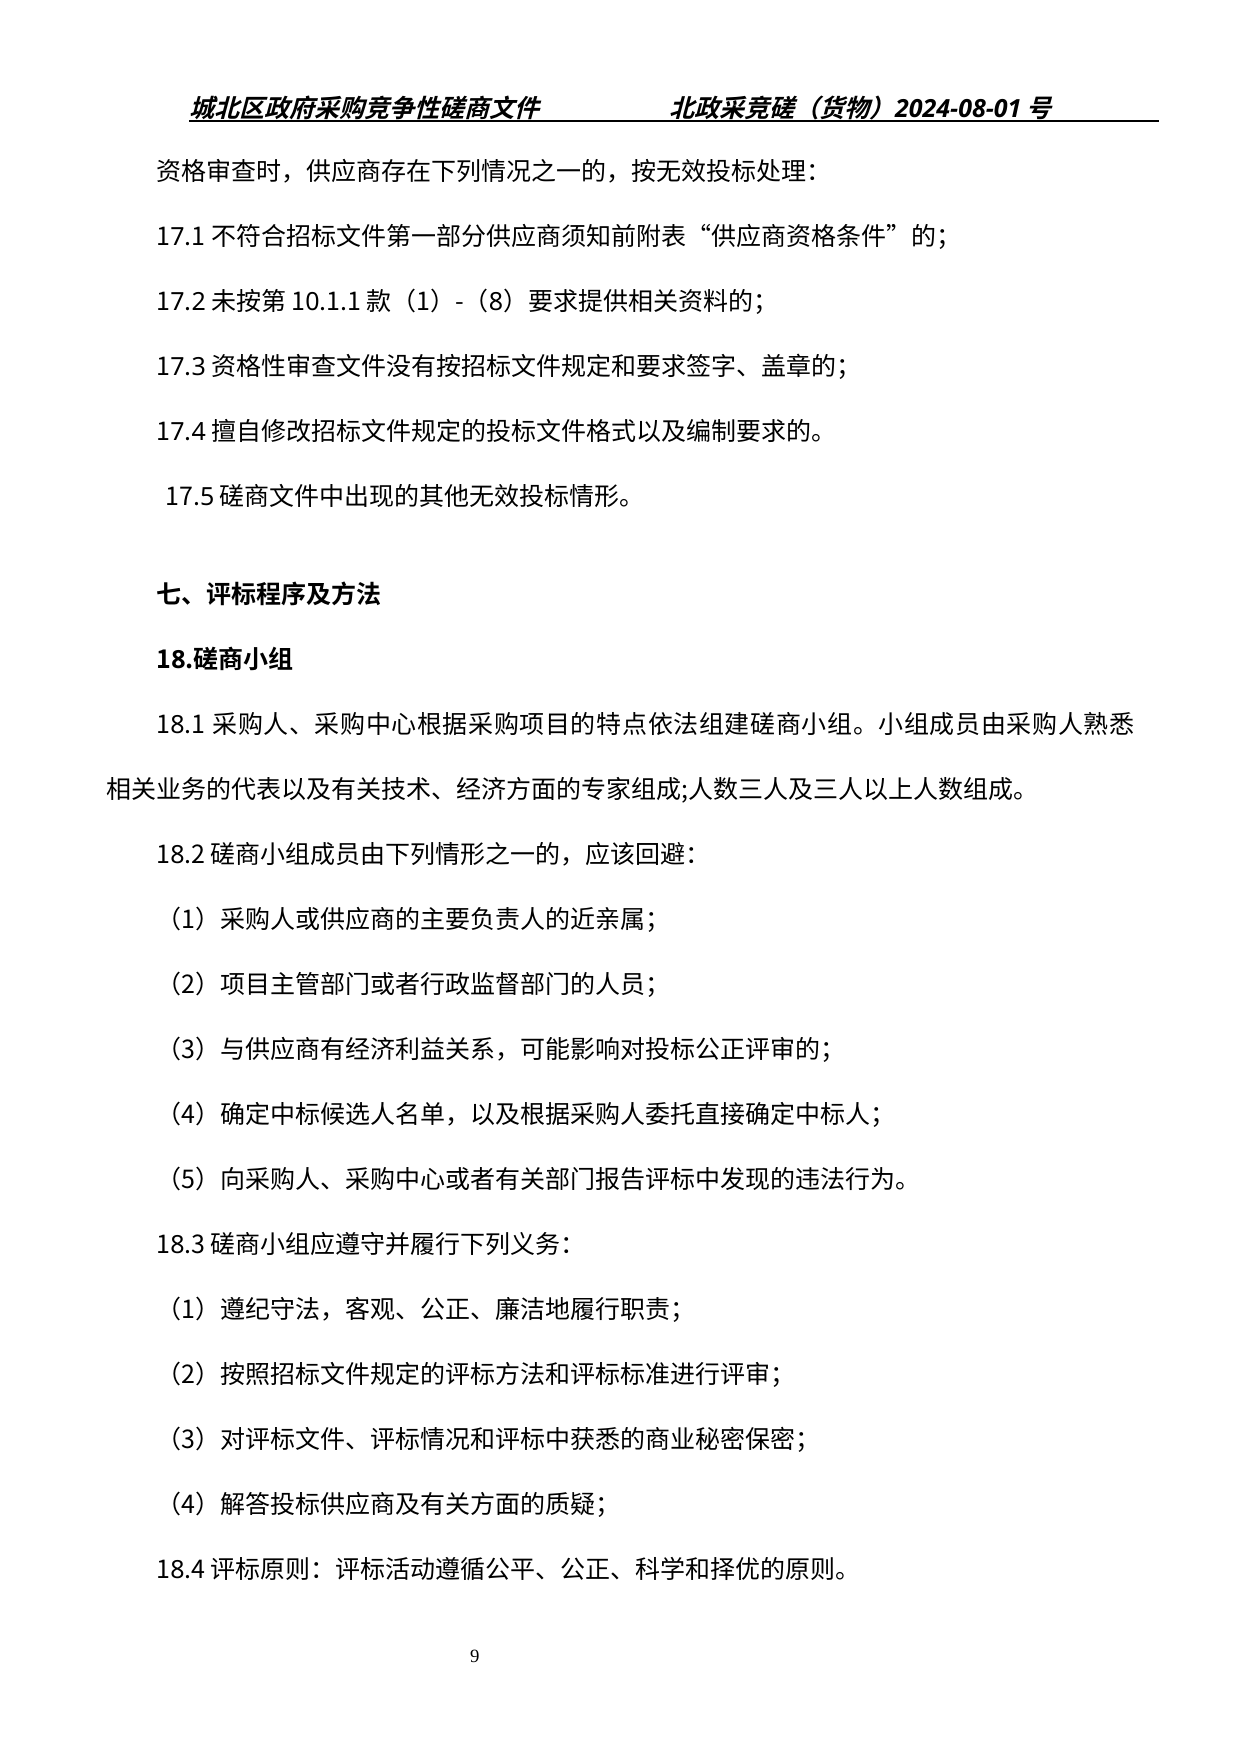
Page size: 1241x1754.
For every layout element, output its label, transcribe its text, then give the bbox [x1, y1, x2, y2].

text 18.2磋商小组成员由下列情形之一的，应该回避： [106, 820, 1134, 885]
text 17.3 资格性审查文件没有按招标文件规定和要求签字、盖章的； [106, 332, 1134, 397]
text 18.1 采购人、采购中心根据采购项目的特点依法组建磋商小组。小组成员由采购人熟悉相关业务的代表以及有关技术、经济方面的专家组成;人数三人及三人以上人数组成。 [106, 690, 1134, 820]
text （5）向采购人、采购中心或者有关部门报告评标中发现的违法行为。 [106, 1145, 1134, 1210]
text （2）按照招标文件规定的评标方法和评标标准进行评审； [106, 1340, 1134, 1405]
text （4）解答投标供应商及有关方面的质疑； [106, 1470, 1134, 1535]
text 18.4评标原则：评标活动遵循公平、公正、科学和择优的原则。 [106, 1535, 1134, 1600]
text （3）与供应商有经济利益关系，可能影响对投标公正评审的； [106, 1015, 1134, 1080]
text 资格审查时，供应商存在下列情况之一的，按无效投标处理： [106, 137, 1134, 202]
text 18.3磋商小组应遵守并履行下列义务： [106, 1210, 1134, 1275]
text 17.4 擅自修改招标文件规定的投标文件格式以及编制要求的。 [106, 397, 1134, 462]
text 17.5磋商文件中出现的其他无效投标情形。 [106, 462, 1134, 527]
text （3）对评标文件、评标情况和评标中获悉的商业秘密保密； [106, 1405, 1134, 1470]
text （1）遵纪守法，客观、公正、廉洁地履行职责； [106, 1275, 1134, 1340]
text （4）确定中标候选人名单，以及根据采购人委托直接确定中标人； [106, 1080, 1134, 1145]
text （2）项目主管部门或者行政监督部门的人员； [106, 950, 1134, 1015]
text 17.2 未按第10.1.1款（1）-（8）要求提供相关资料的； [106, 267, 1134, 332]
text 17.1 不符合招标文件第一部分供应商须知前附表“供应商资格条件”的； [106, 202, 1134, 267]
text 七、评标程序及方法 [106, 560, 1134, 625]
text 18.磋商小组 [106, 625, 1134, 690]
text （1）采购人或供应商的主要负责人的近亲属； [106, 885, 1134, 950]
